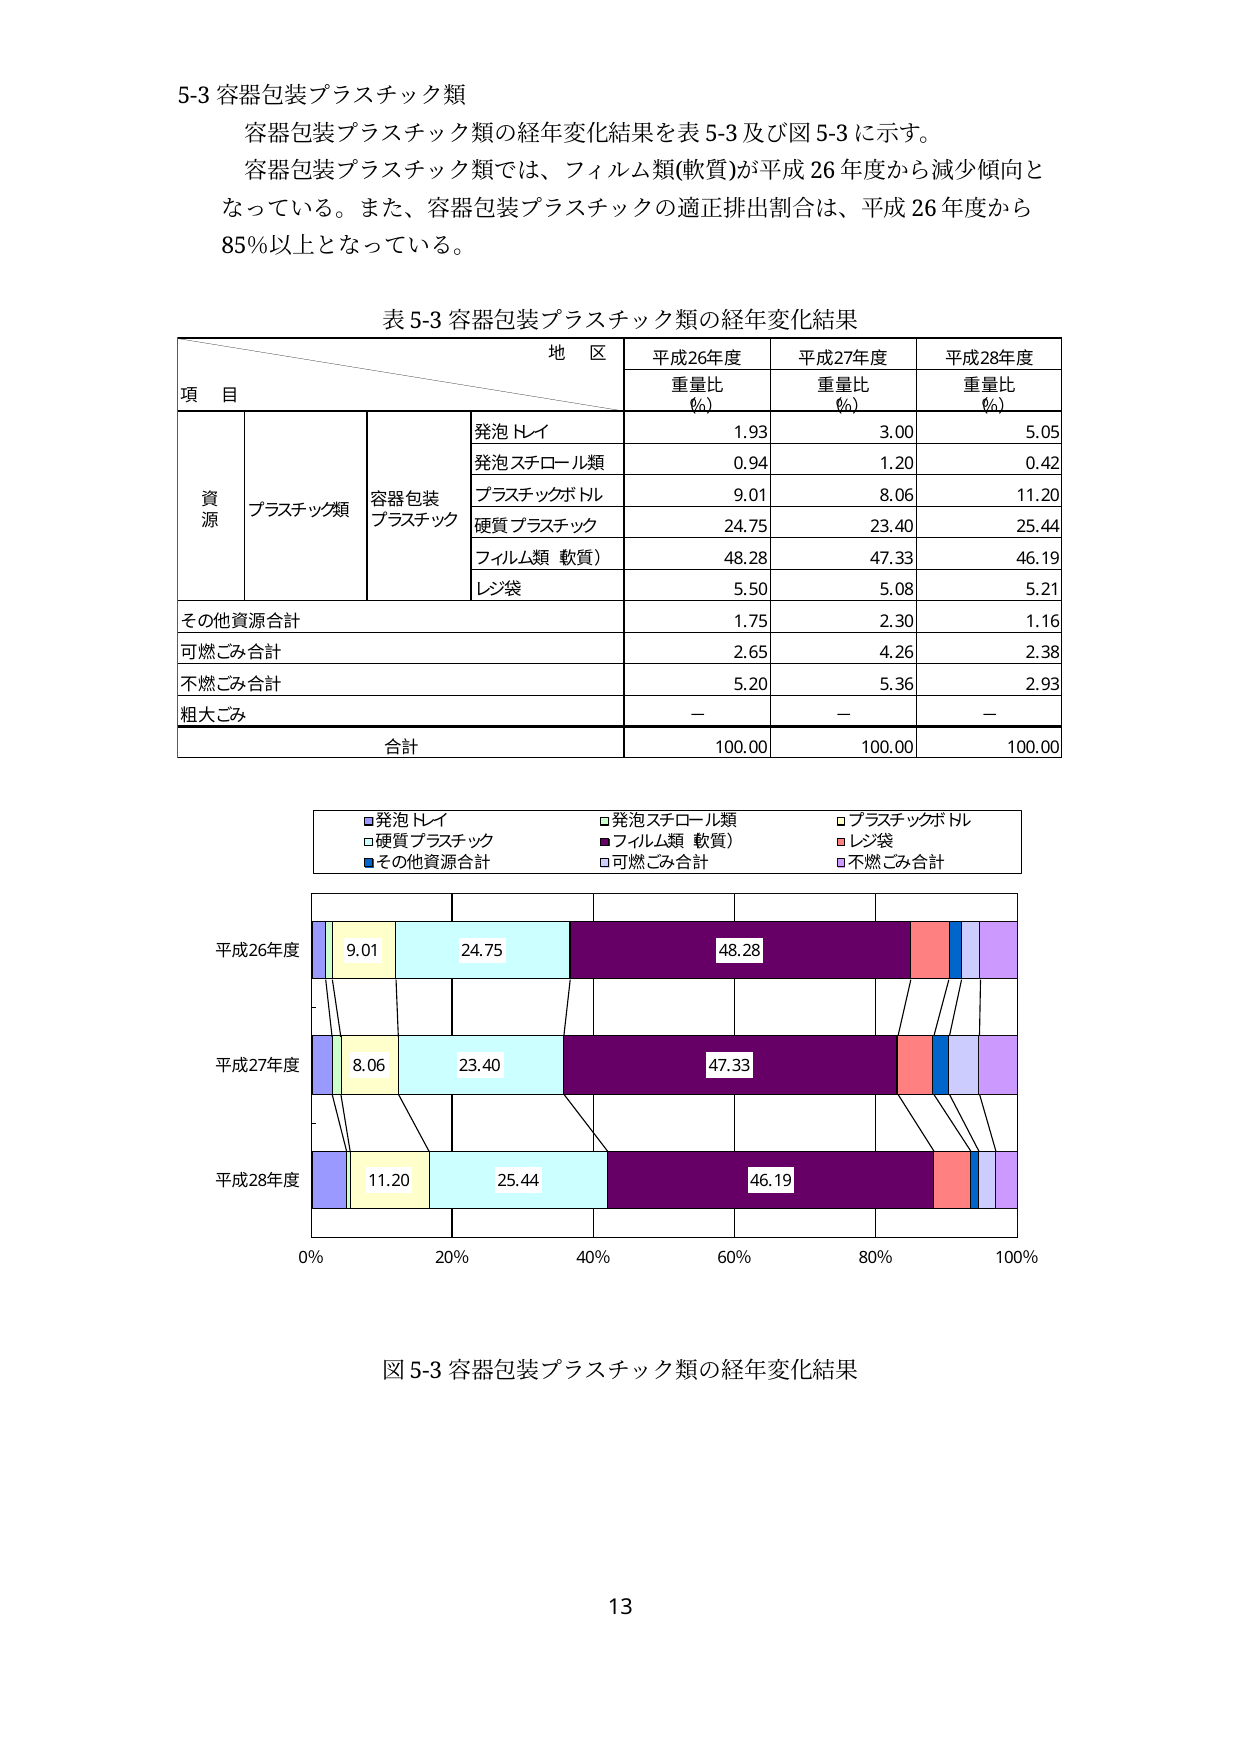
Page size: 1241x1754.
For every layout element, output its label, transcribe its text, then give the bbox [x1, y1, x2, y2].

text 5-3 容器包装プラスチック類 [177, 75, 1063, 112]
text 表5-3 容器包装プラスチック類の経年変化結果 [177, 300, 1063, 337]
text 容器包装プラスチック類の経年変化結果を表5-3及び図5-3に示す。 [221, 112, 1063, 150]
text 図5-3 容器包装プラスチック類の経年変化結果 [177, 1350, 1063, 1387]
text 容器包装プラスチック類では、フィルム類(軟質)が平成26年度から減少傾向となっている。また、容器包装プラスチックの適正排出割合は、平成26年度から85％以上となっている。 [221, 150, 1063, 262]
